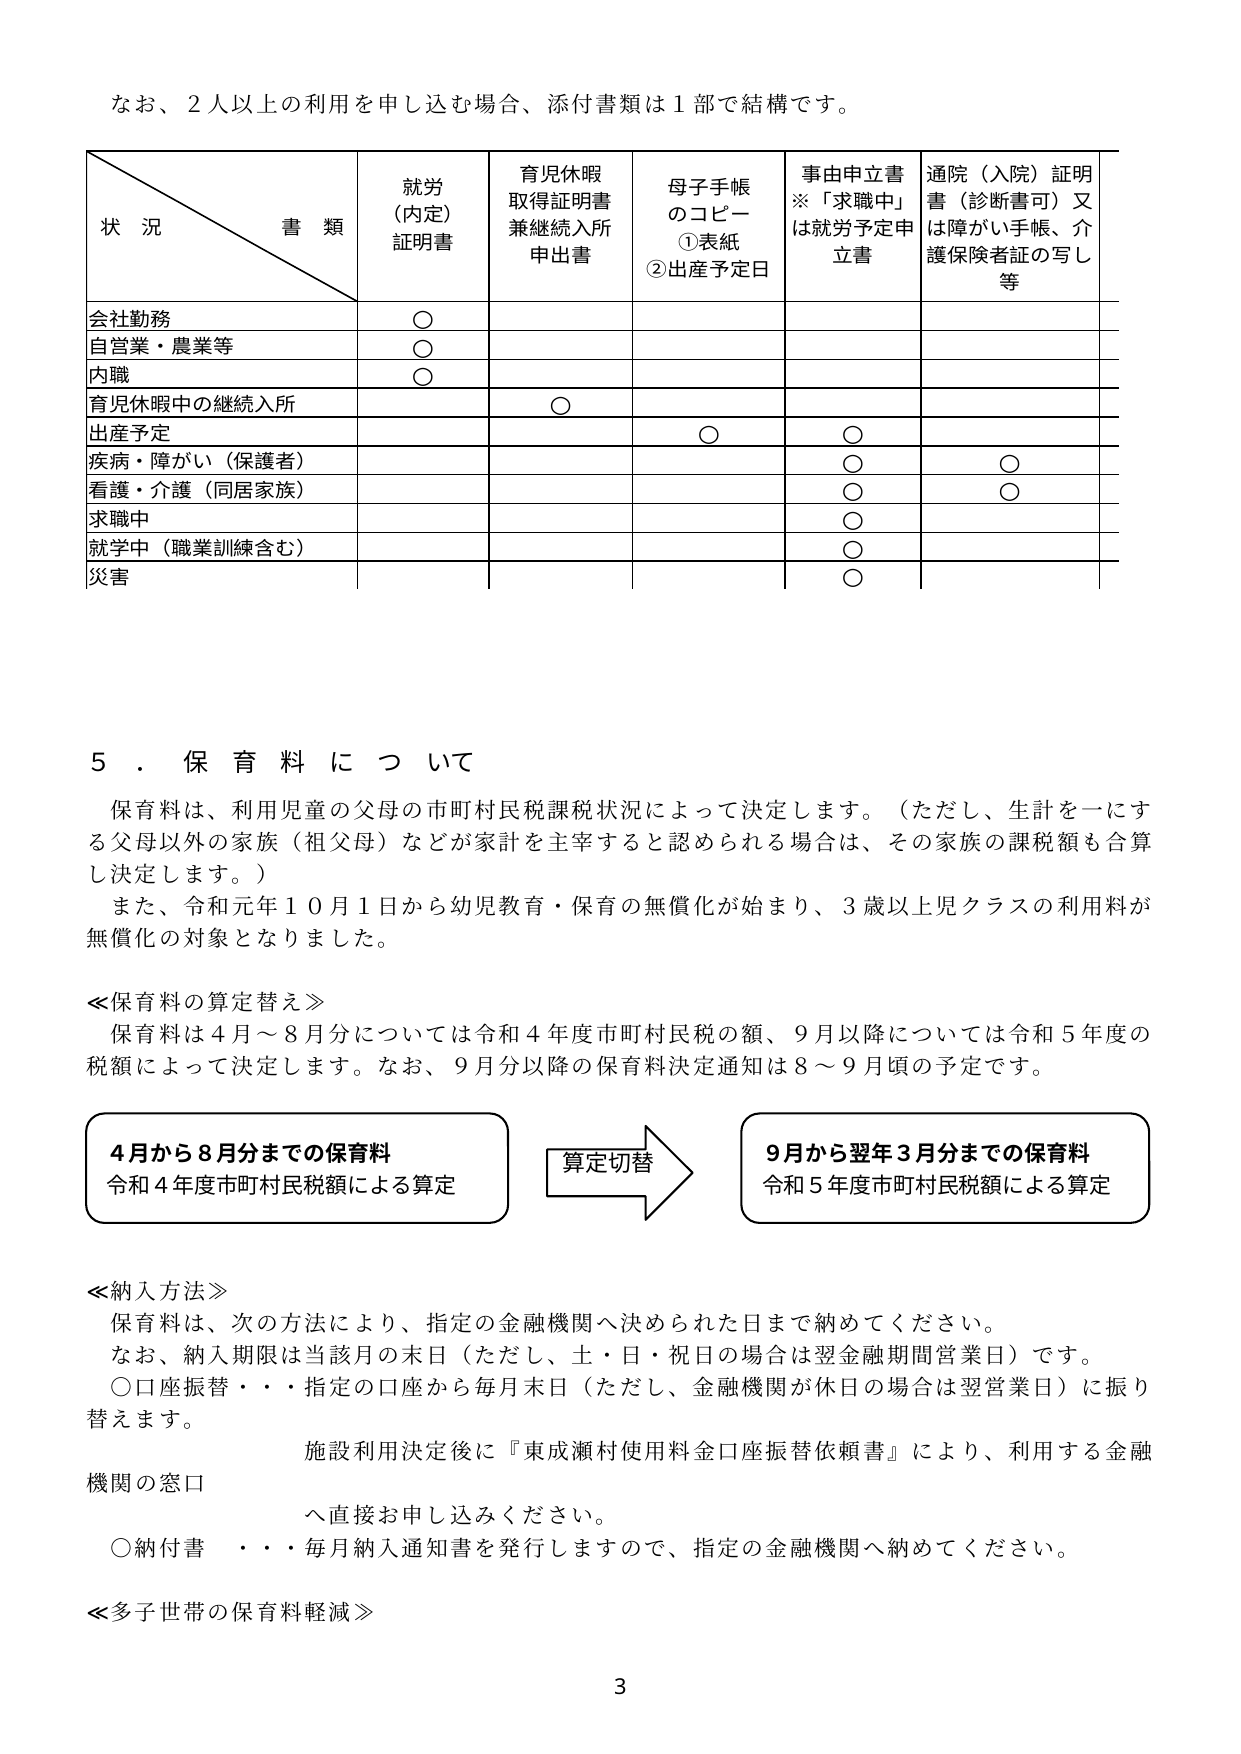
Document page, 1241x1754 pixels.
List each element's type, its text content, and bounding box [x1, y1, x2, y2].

text ≪納入方法≫ [86, 1274, 1154, 1306]
text ≪保育料の算定替え≫ [86, 985, 1154, 1017]
text なお、２人以上の利用を申し込む場合、添付書類は１部で結構です。 [86, 87, 1154, 119]
text ○納付書 ・・・毎月納入通知書を発行しますので、指定の金融機関へ納めてください。 [86, 1531, 1154, 1563]
text また、令和元年１０月１日から幼児教育・保育の無償化が始まり、３歳以上児クラスの利用料が無償化の対象となりました。 [86, 889, 1154, 953]
text なお、納入期限は当該月の末日（ただし、土・日・祝日の場合は翌金融期間営業日）です。 [86, 1338, 1154, 1370]
text 保育料は、利用児童の父母の市町村民税課税状況によって決定します。（ただし、生計を一にする父母以外の家族（祖父母）などが家計を主宰すると認められる場合は、その家族の課税額も合算し決定します。） [86, 793, 1154, 889]
text へ直接お申し込みください。 [86, 1498, 1154, 1531]
text 施設利用決定後に『東成瀬村使用料金口座振替依頼書』により、利用する金融機関の窓口 [86, 1434, 1154, 1498]
text ○口座振替・・・指定の口座から毎月末日（ただし、金融機関が休日の場合は翌営業日）に振り替えます。 [86, 1370, 1154, 1434]
text ≪多子世帯の保育料軽減≫ [86, 1595, 1154, 1627]
text 保育料は、次の方法により、指定の金融機関へ決められた日まで納めてください。 [86, 1306, 1154, 1338]
text 保育料は４月～８月分については令和４年度市町村民税の額、９月以降については令和５年度の税額によって決定します。なお、９月分以降の保育料決定通知は８～９月頃の予定です。 [86, 1017, 1154, 1081]
text ５．保育料について [86, 728, 1154, 793]
